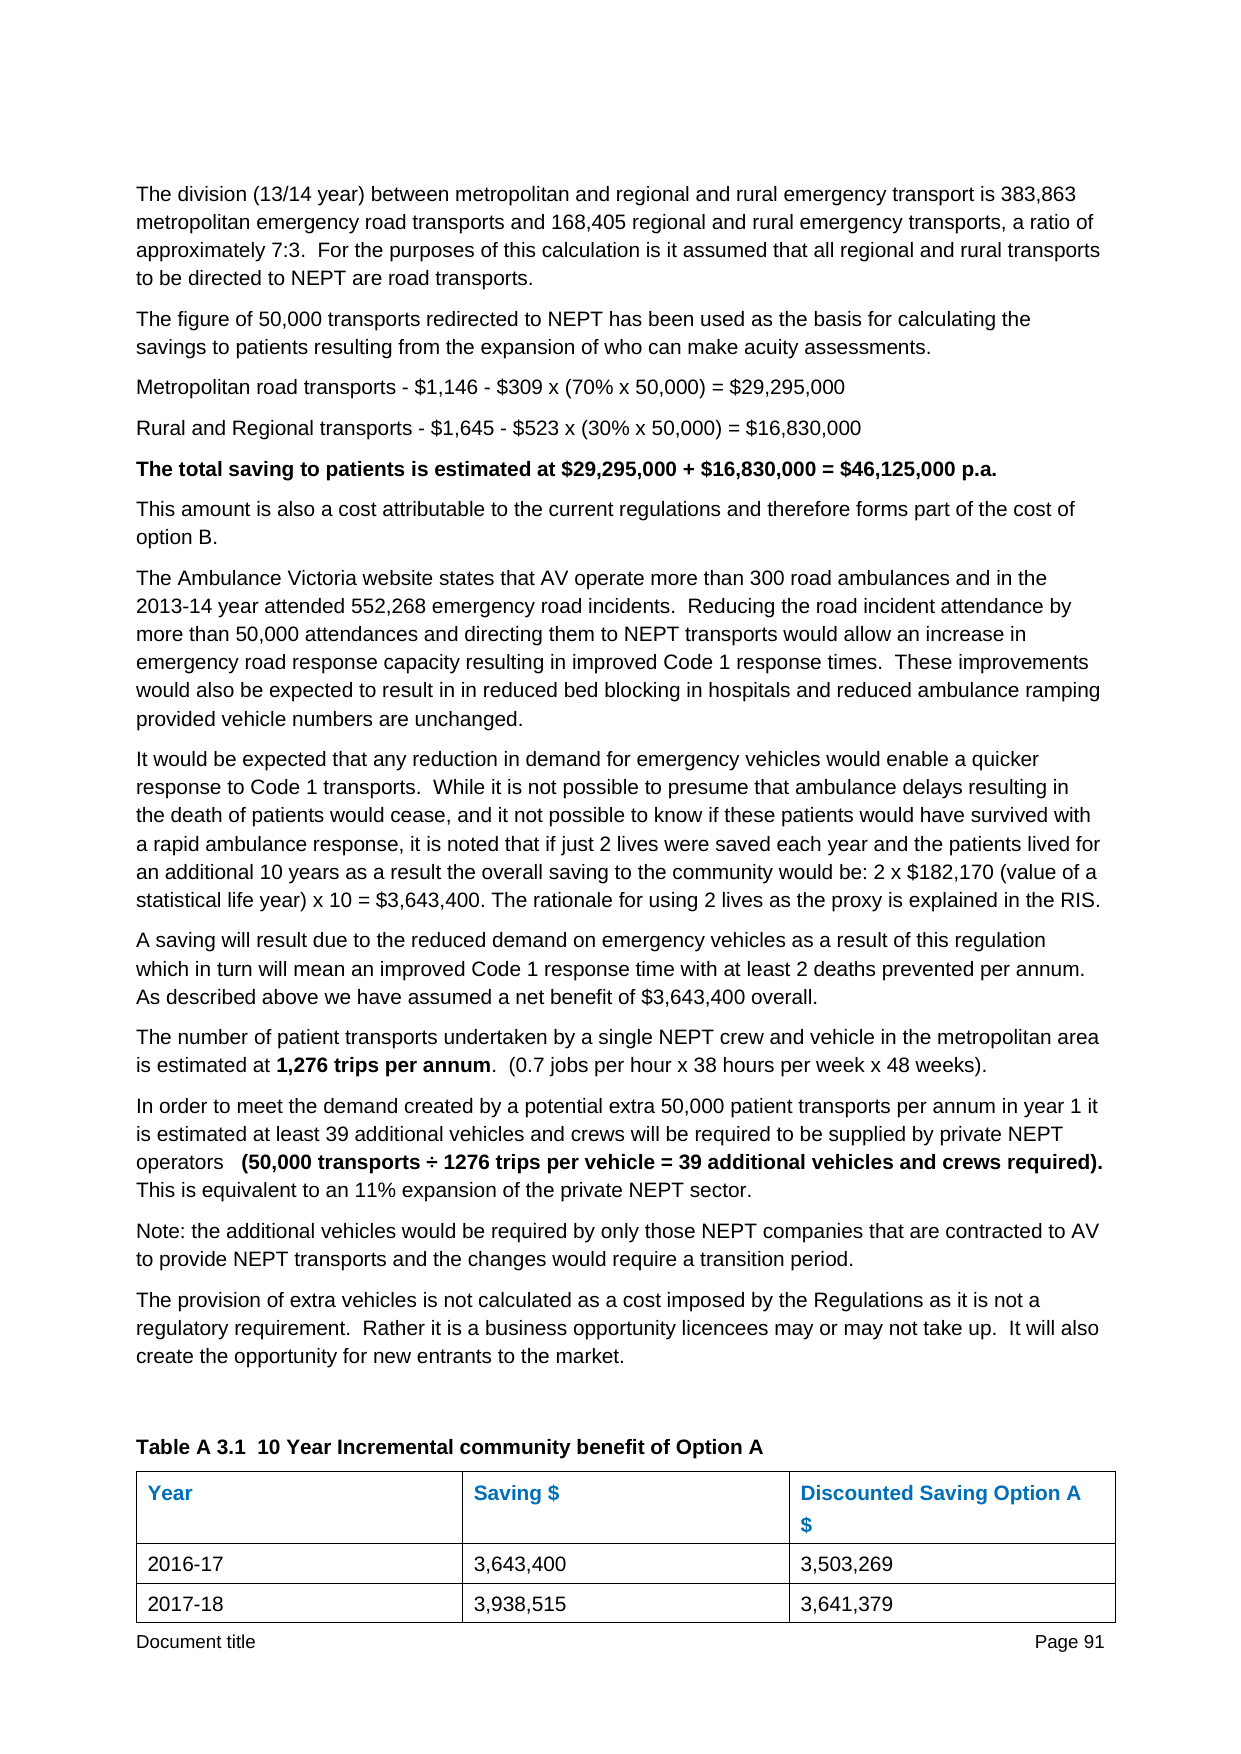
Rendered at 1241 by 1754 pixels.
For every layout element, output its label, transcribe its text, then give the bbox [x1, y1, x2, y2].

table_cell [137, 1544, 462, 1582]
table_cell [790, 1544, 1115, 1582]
subtitle Table A 3.1 10 Year Incremental community benefit of Option A [136, 1433, 1104, 1458]
text In order to meet the demand created by a potential extra 50,000 patient transports per annum in year 1 it is estimated at least 39 additional vehicles and crews will be required to be supplied by private NEPT operators (50,000 transports ÷ 1276 trips per vehicle = 39 additional vehicles and crews required). This is equivalent to an 11% expansion of the private NEPT sector. [136, 1090, 1104, 1202]
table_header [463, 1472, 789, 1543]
text Metropolitan road transports - $1,146 - $309 x (70% x 50,000) = $29,295,000 [136, 371, 1104, 399]
text The number of patient transports undertaken by a single NEPT crew and vehicle in the metropolitan area is estimated at 1,276 trips per annum. (0.7 jobs per hour x 38 hours per week x 48 weeks). [136, 1021, 1104, 1077]
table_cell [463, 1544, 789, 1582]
text It would be expected that any reduction in demand for emergency vehicles would enable a quicker response to Code 1 transports. While it is not possible to presume that ambulance delays resulting in the death of patients would cease, and it not possible to know if these patients would have survived with a rapid ambulance response, it is noted that if just 2 lives were saved each year and the patients lived for an additional 10 years as a result the overall saving to the community would be: 2 x $182,170 (value of a statistical life year) x 10 = $3,643,400. The rationale for using 2 lives as the proxy is explained in the RIS. [136, 743, 1104, 912]
text The total saving to patients is estimated at $29,295,000 + $16,830,000 = $46,125,000 p.a. [136, 452, 1104, 480]
text Note: the additional vehicles would be required by only those NEPT companies that are contracted to AV to provide NEPT transports and the changes would require a transition period. [136, 1215, 1104, 1271]
text Rural and Regional transports - $1,645 - $523 x (30% x 50,000) = $16,830,000 [136, 412, 1104, 440]
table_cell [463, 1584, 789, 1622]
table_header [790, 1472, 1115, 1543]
text This amount is also a cost attributable to the current regulations and therefore forms part of the cost of option B. [136, 493, 1104, 549]
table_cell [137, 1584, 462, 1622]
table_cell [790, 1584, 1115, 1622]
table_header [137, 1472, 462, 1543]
text The Ambulance Victoria website states that AV operate more than 300 road ambulances and in the 2013-14 year attended 552,268 emergency road incidents. Reducing the road incident attendance by more than 50,000 attendances and directing them to NEPT transports would allow an increase in emergency road response capacity resulting in improved Code 1 response times. These improvements would also be expected to result in in reduced bed blocking in hospitals and reduced ambulance ramping provided vehicle numbers are unchanged. [136, 562, 1104, 730]
text The provision of extra vehicles is not calculated as a cost imposed by the Regulations as it is not a regulatory requirement. Rather it is a business opportunity licencees may or may not take up. It will also create the opportunity for new entrants to the market. [136, 1283, 1104, 1368]
text The division (13/14 year) between metropolitan and regional and rural emergency transport is 383,863 metropolitan emergency road transports and 168,405 regional and rural emergency transports, a ratio of approximately 7:3. For the purposes of this calculation is it assumed that all regional and rural transports to be directed to NEPT are road transports. [136, 177, 1104, 290]
text The figure of 50,000 transports redirected to NEPT has been used as the basis for calculating the savings to patients resulting from the expansion of who can make acuity assessments. [136, 302, 1104, 358]
text A saving will result due to the reduced demand on emergency vehicles as a result of this regulation which in turn will mean an improved Code 1 response time with at least 2 deaths prevented per annum. As described above we have assumed a net benefit of $3,643,400 overall. [136, 924, 1104, 1008]
